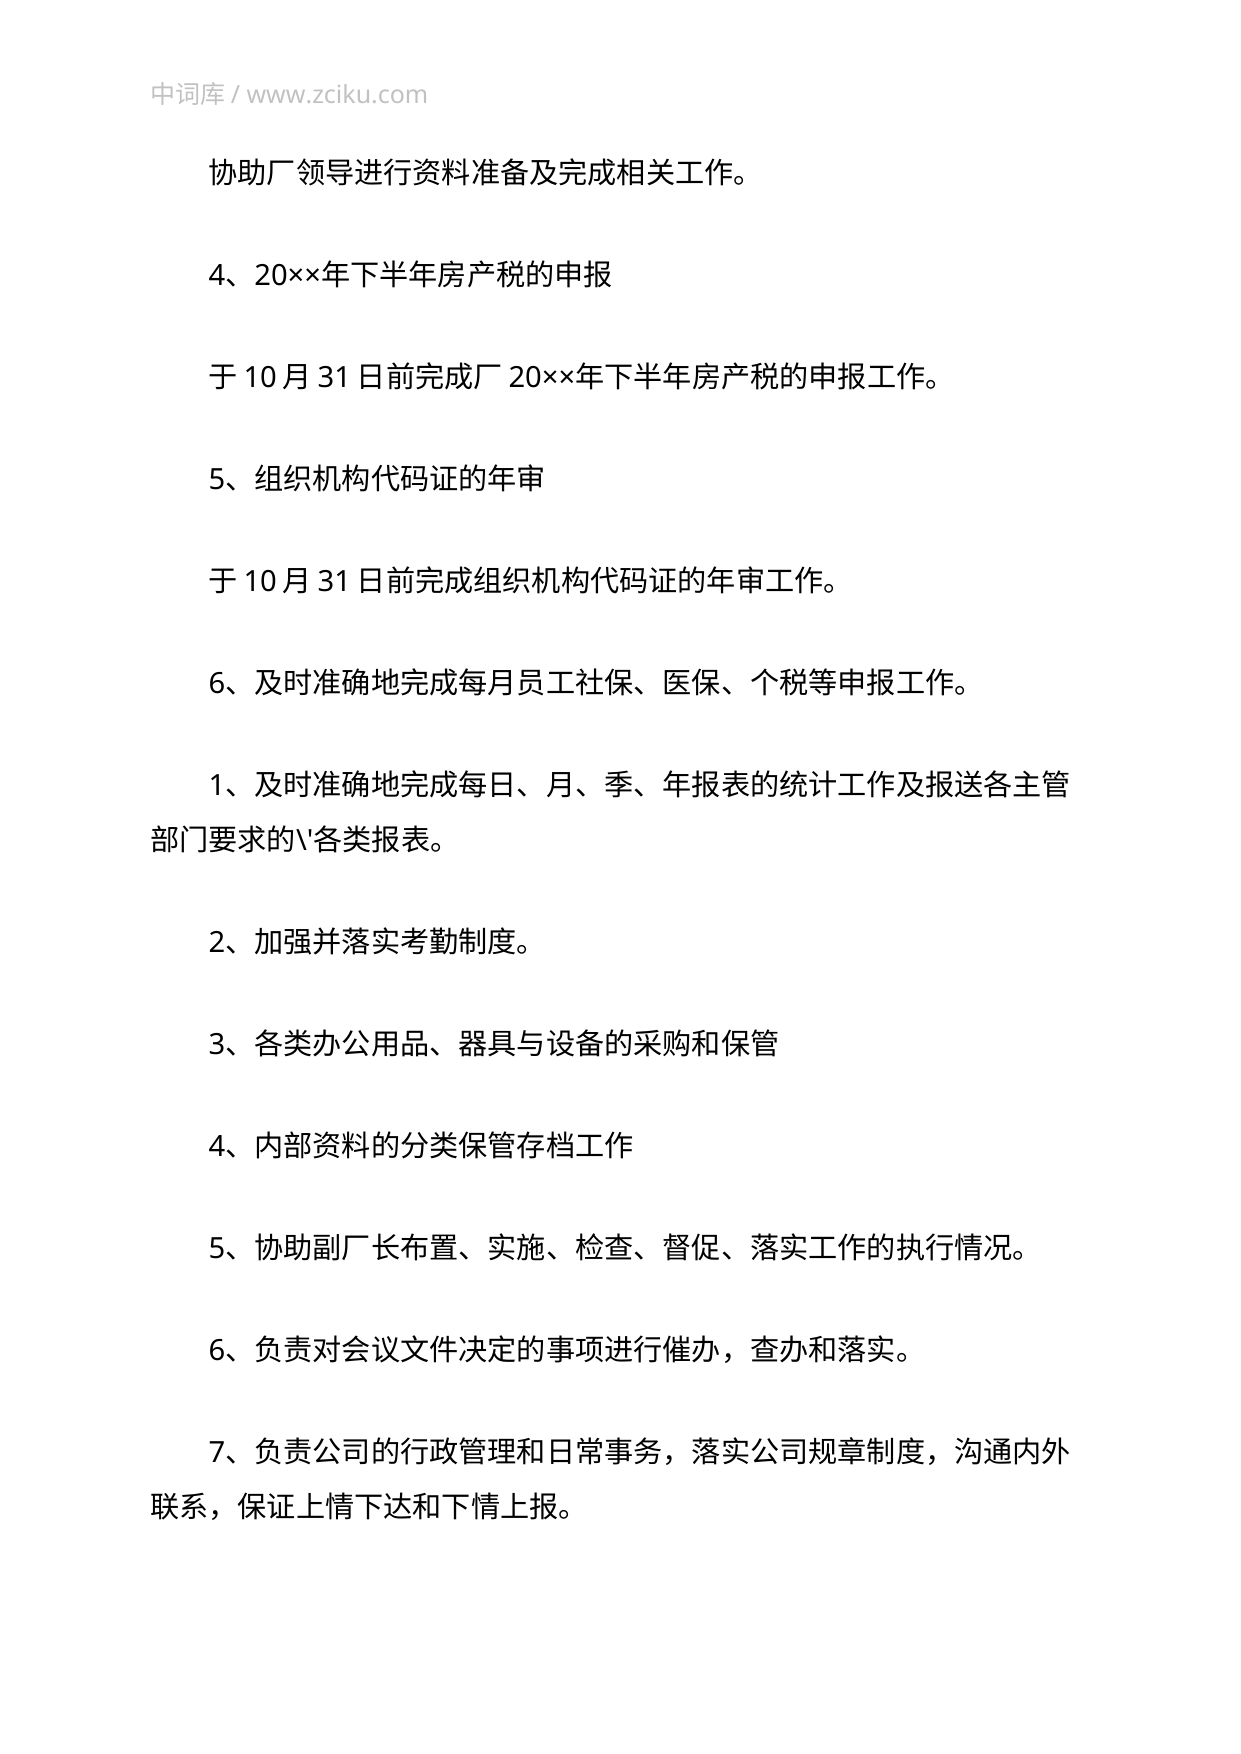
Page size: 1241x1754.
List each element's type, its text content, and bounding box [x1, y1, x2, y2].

text 于10月31日前完成组织机构代码证的年审工作。 [150, 558, 1090, 600]
text 1、及时准确地完成每日、月、季、年报表的统计工作及报送各主管部门要求的\'各类报表。 [150, 762, 1090, 859]
text 5、组织机构代码证的年审 [150, 456, 1090, 498]
text 2、加强并落实考勤制度。 [150, 919, 1090, 961]
text 6、负责对会议文件决定的事项进行催办，查办和落实。 [150, 1327, 1090, 1369]
text 4、20××年下半年房产税的申报 [150, 252, 1090, 294]
text 7、负责公司的行政管理和日常事务，落实公司规章制度，沟通内外联系，保证上情下达和下情上报。 [150, 1428, 1090, 1526]
text 协助厂领导进行资料准备及完成相关工作。 [150, 150, 1090, 192]
text 3、各类办公用品、器具与设备的采购和保管 [150, 1021, 1090, 1063]
text 6、及时准确地完成每月员工社保、医保、个税等申报工作。 [150, 660, 1090, 702]
text 于10月31日前完成厂20××年下半年房产税的申报工作。 [150, 354, 1090, 396]
text 4、内部资料的分类保管存档工作 [150, 1123, 1090, 1165]
text 5、协助副厂长布置、实施、检查、督促、落实工作的执行情况。 [150, 1224, 1090, 1267]
